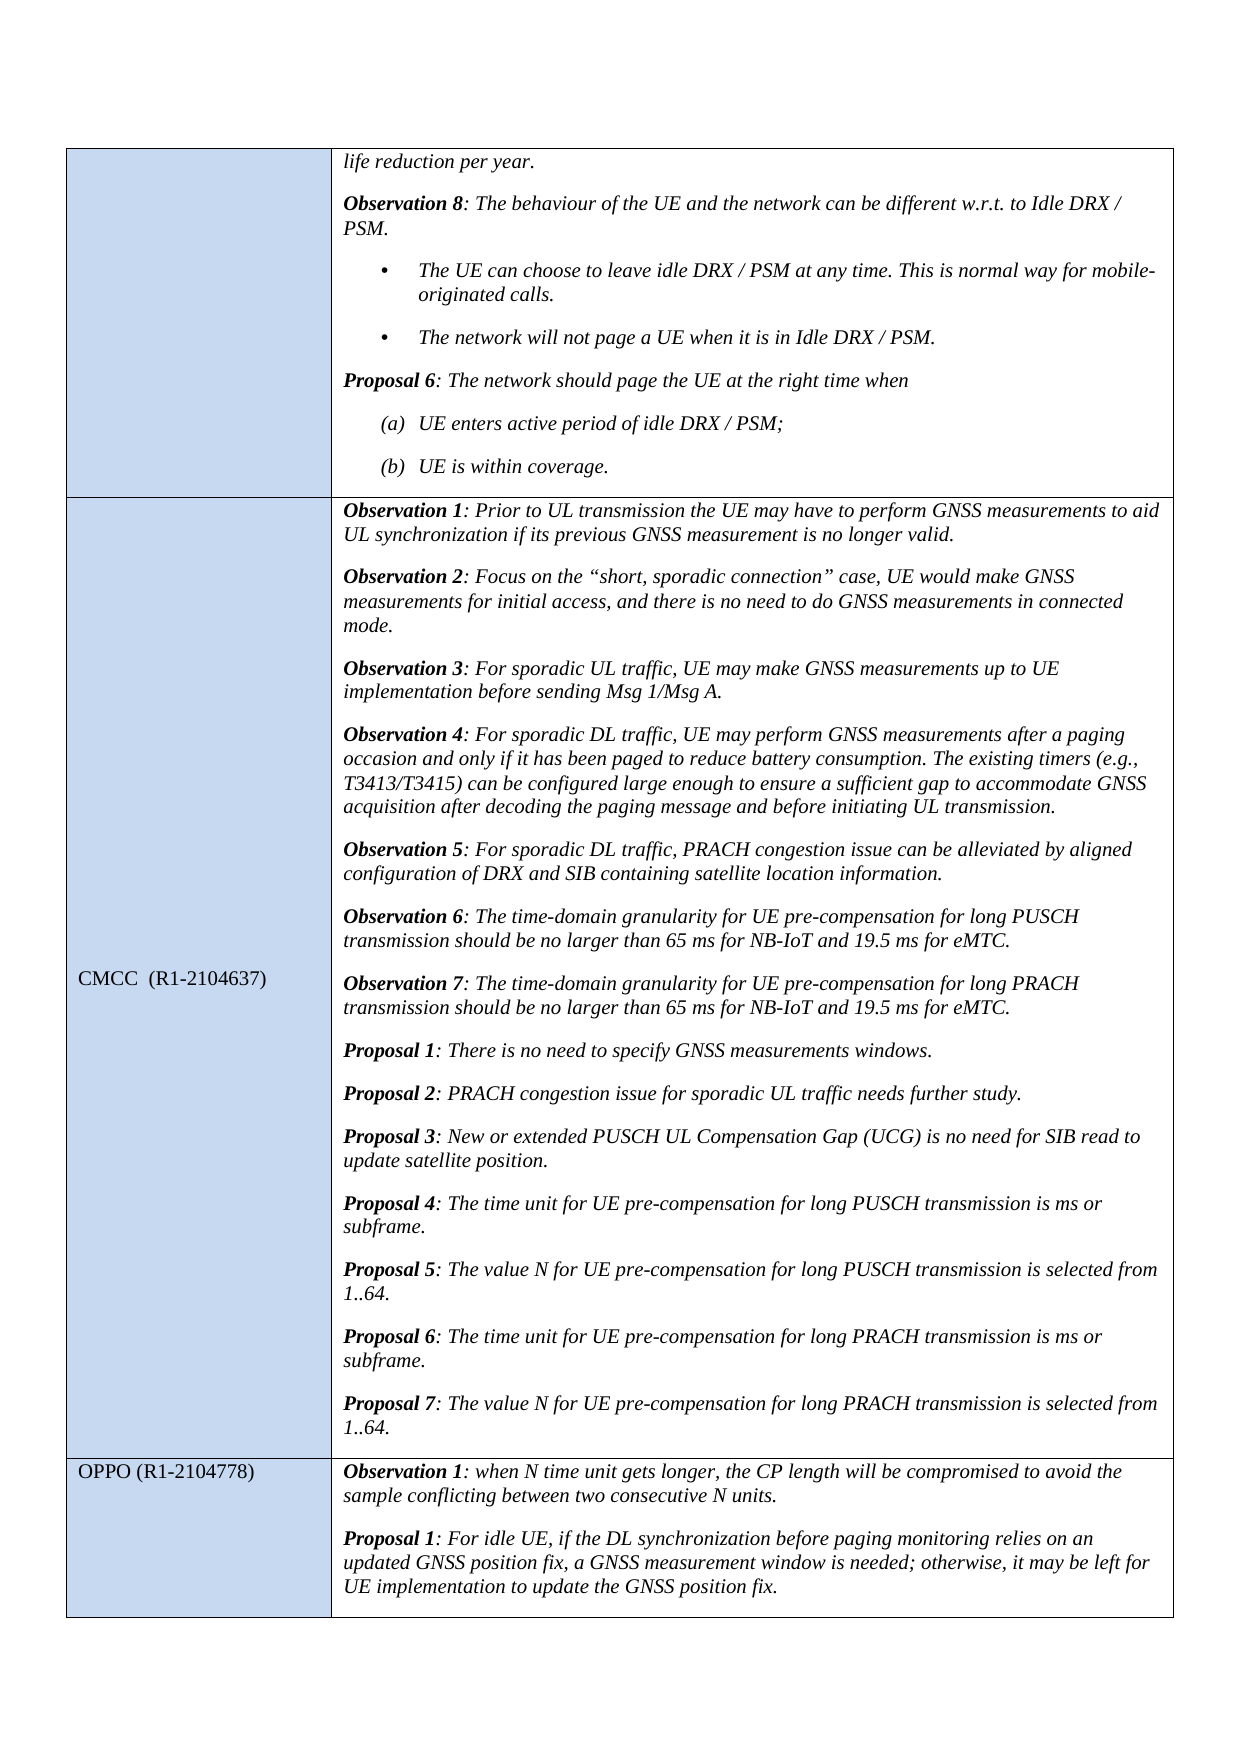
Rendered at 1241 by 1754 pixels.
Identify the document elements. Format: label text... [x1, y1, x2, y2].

table_cell Observation 1: Prior to UL transmission the UE may have to perform GNSS measurements to aid UL synchronization if its previous GNSS measurement is no longer valid. Observation 2: Focus on the “short, sporadic connection” case, UE would make GNSS measurements for initial access, and there is no need to do GNSS measurements in connected mode. Observation 3: For sporadic UL traffic, UE may make GNSS measurements up to UE implementation before sending Msg 1/Msg A. Observation 4: For sporadic DL traffic, UE may perform GNSS measurements after a paging occasion and only if it has been paged to reduce battery consumption. The existing timers (e.g., T3413/T3415) can be configured large enough to ensure a sufficient gap to accommodate GNSS acquisition after decoding the paging message and before initiating UL transmission. Observation 5: For sporadic DL traffic, PRACH congestion issue can be alleviated by aligned configuration of DRX and SIB containing satellite location information. Observation 6: The time-domain granularity for UE pre-compensation for long PUSCH transmission should be no larger than 65 ms for NB-IoT and 19.5 ms for eMTC. Observation 7: The time-domain granularity for UE pre-compensation for long PRACH transmission should be no larger than 65 ms for NB-IoT and 19.5 ms for eMTC. Proposal 1: There is no need to specify GNSS measurements windows. Proposal 2: PRACH congestion issue for sporadic UL traffic needs further study. Proposal 3: New or extended PUSCH UL Compensation Gap (UCG) is no need for SIB read to update satellite position. Proposal 4: The time unit for UE pre-compensation for long PUSCH transmission is ms or subframe. Proposal 5: The value N for UE pre-compensation for long PUSCH transmission is selected from 1..64. Proposal 6: The time unit for UE pre-compensation for long PRACH transmission is ms or subframe. Proposal 7: The value N for UE pre-compensation for long PRACH transmission is selected from 1..64. [332, 498, 1173, 1458]
table_cell OPPO (R1-2104778) [67, 1459, 331, 1617]
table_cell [67, 149, 331, 497]
table_cell CMCC (R1-2104637) [67, 498, 331, 1458]
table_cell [332, 149, 1173, 497]
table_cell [332, 1459, 1173, 1617]
